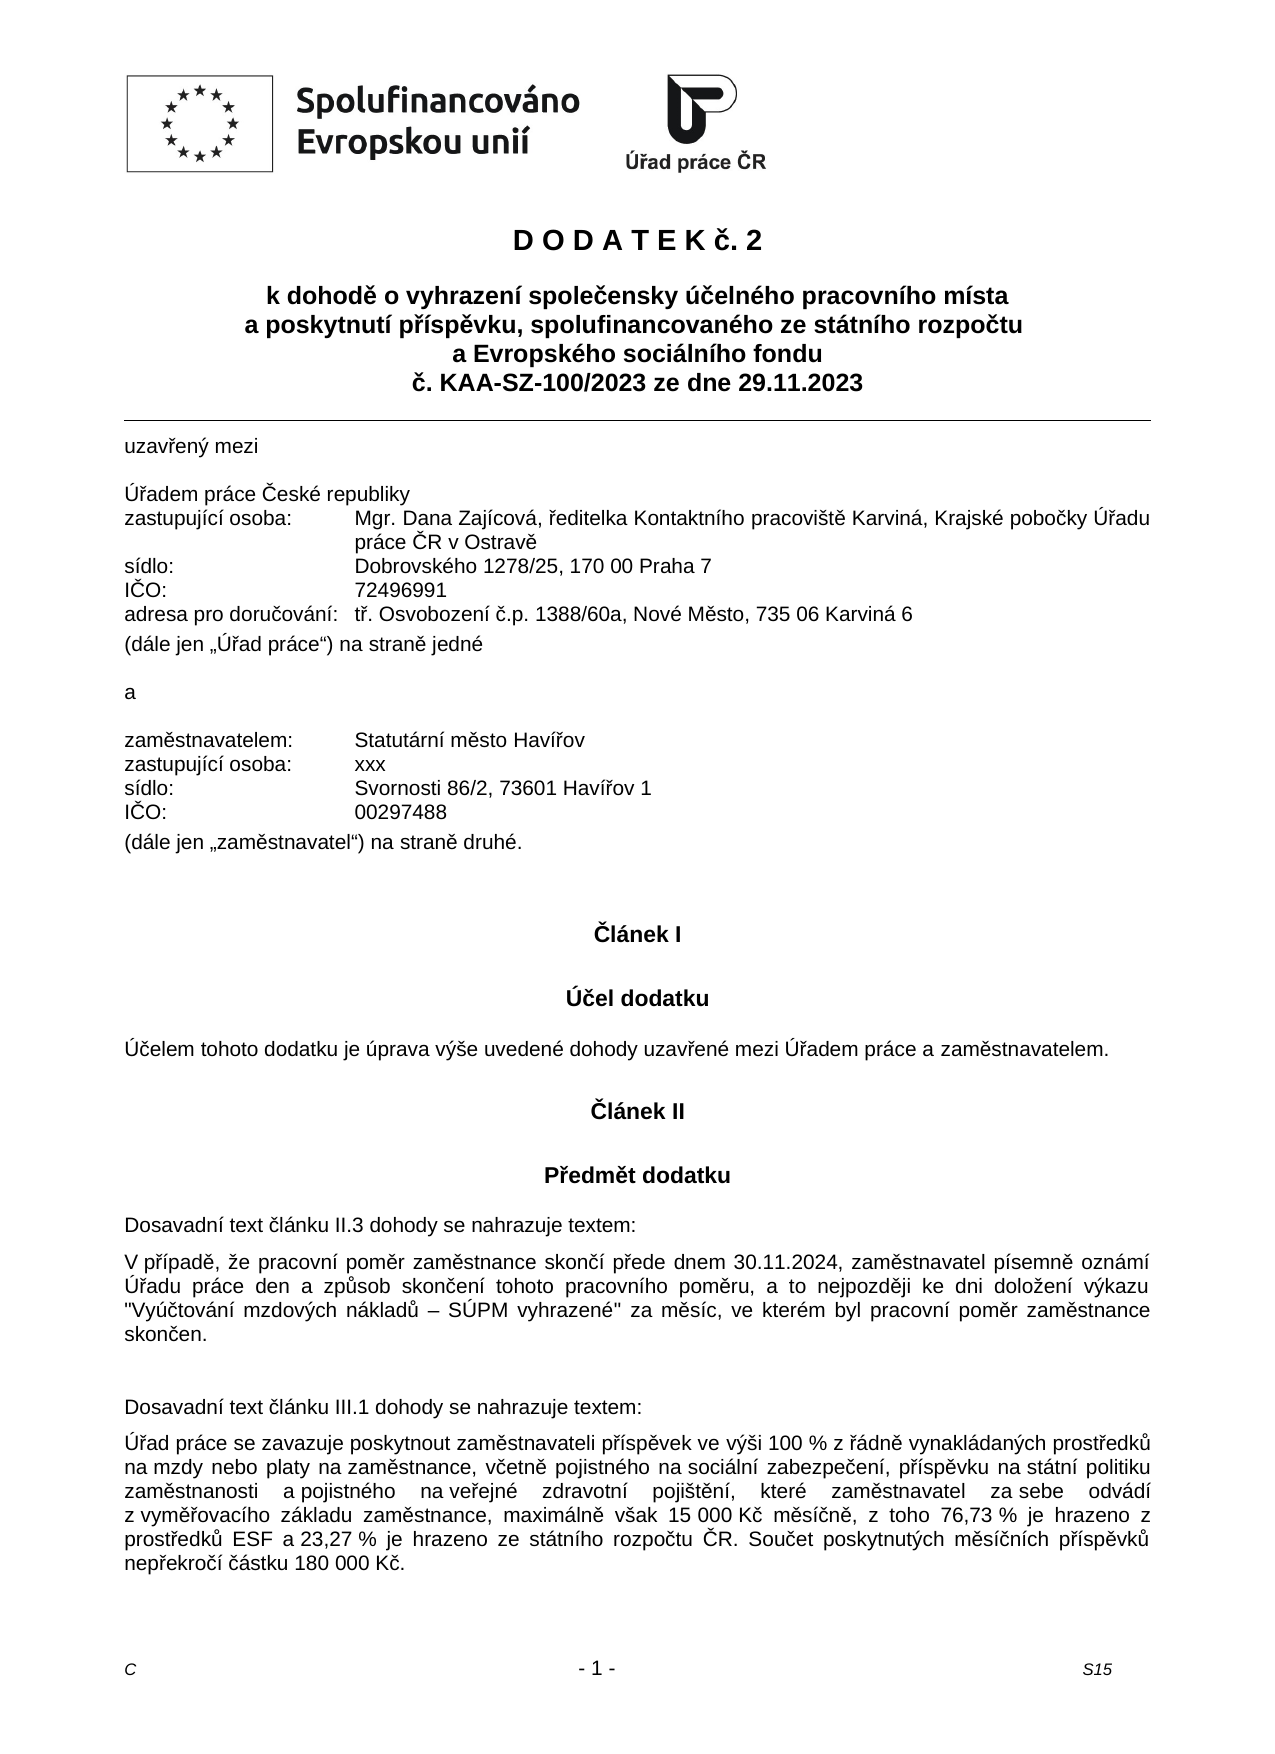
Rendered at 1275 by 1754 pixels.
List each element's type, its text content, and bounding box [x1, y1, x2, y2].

text k dohodě o vyhrazení společensky účelného pracovního místa [124, 281, 1151, 310]
text Předmět dodatku [124, 1162, 1151, 1188]
text sídlo: Dobrovského 1278/25, 170 00 Praha 7 [124, 554, 1151, 578]
picture [124, 73, 768, 174]
text sídlo: Svornosti 86/2, 73601 Havířov 1 [124, 776, 1151, 799]
text Dosavadní text článku III.1 dohody se nahrazuje textem: [124, 1394, 1151, 1418]
text a [124, 680, 1151, 704]
text č. KAA-SZ-100/2023 ze dne 29.11.2023 [124, 368, 1151, 396]
text zastupující osoba: xxx [124, 752, 1151, 776]
text Úřad práce se zavazuje poskytnout zaměstnavateli příspěvek ve výši 100 % z řádně vynakládaných prostředků na mzdy nebo platy na zaměstnance, včetně pojistného na sociální zabezpečení, příspěvku na státní politiku zaměstnanosti a pojistného na veřejné zdravotní pojištění, které zaměstnavatel za sebe odvádí z vyměřovacího základu zaměstnance, maximálně však 15 000 Kč měsíčně, z toho 76,73 % je hrazeno z prostředků ESF a 23,27 % je hrazeno ze státního rozpočtu ČR. Součet poskytnutých měsíčních příspěvků nepřekročí částku 180 000 Kč. [124, 1431, 1151, 1575]
text zastupující osoba: Mgr. Dana Zajícová, ředitelka Kontaktního pracoviště Karviná, Krajské pobočky Úřadu práce ČR v Ostravě [124, 506, 1151, 554]
text Úřadem práce České republiky [124, 482, 1151, 506]
text a poskytnutí příspěvku, spolufinancovaného ze státního rozpočtu a Evropského sociálního fondu [124, 310, 1151, 368]
text (dále jen „zaměstnavatel“) na straně druhé. [124, 830, 1151, 854]
text IČO: 72496991 [124, 578, 1151, 602]
list Účelem tohoto dodatku je úprava výše uvedené dohody uzavřené mezi Úřadem práce a zaměstnavatelem. [124, 1037, 1151, 1061]
text D O D A T E K č. 2 [124, 223, 1151, 256]
text adresa pro doručování: tř. Osvobození č.p. 1388/60a, Nové Město, 735 06 Karviná 6 [124, 602, 1151, 626]
text Článek II [124, 1098, 1151, 1124]
text Dosavadní text článku II.3 dohody se nahrazuje textem: [124, 1213, 1151, 1237]
text zaměstnavatelem: Statutární město Havířov0 [124, 728, 1151, 752]
text Článek I [124, 921, 1151, 948]
text uzavřený mezi [124, 421, 1151, 458]
text (dále jen „Úřad práce“) na straně jedné [124, 632, 1151, 656]
text Účel dodatku [124, 985, 1151, 1012]
text IČO: 00297488 [124, 799, 1151, 823]
text V případě, že pracovní poměr zaměstnance skončí přede dnem 30.11.2024, zaměstnavatel písemně oznámí Úřadu práce den a způsob skončení tohoto pracovního poměru, a to nejpozději ke dni doložení výkazu "Vyúčtování mzdových nákladů – SÚPM vyhrazené" za měsíc, ve kterém byl pracovní poměr zaměstnance skončen. [124, 1250, 1151, 1346]
